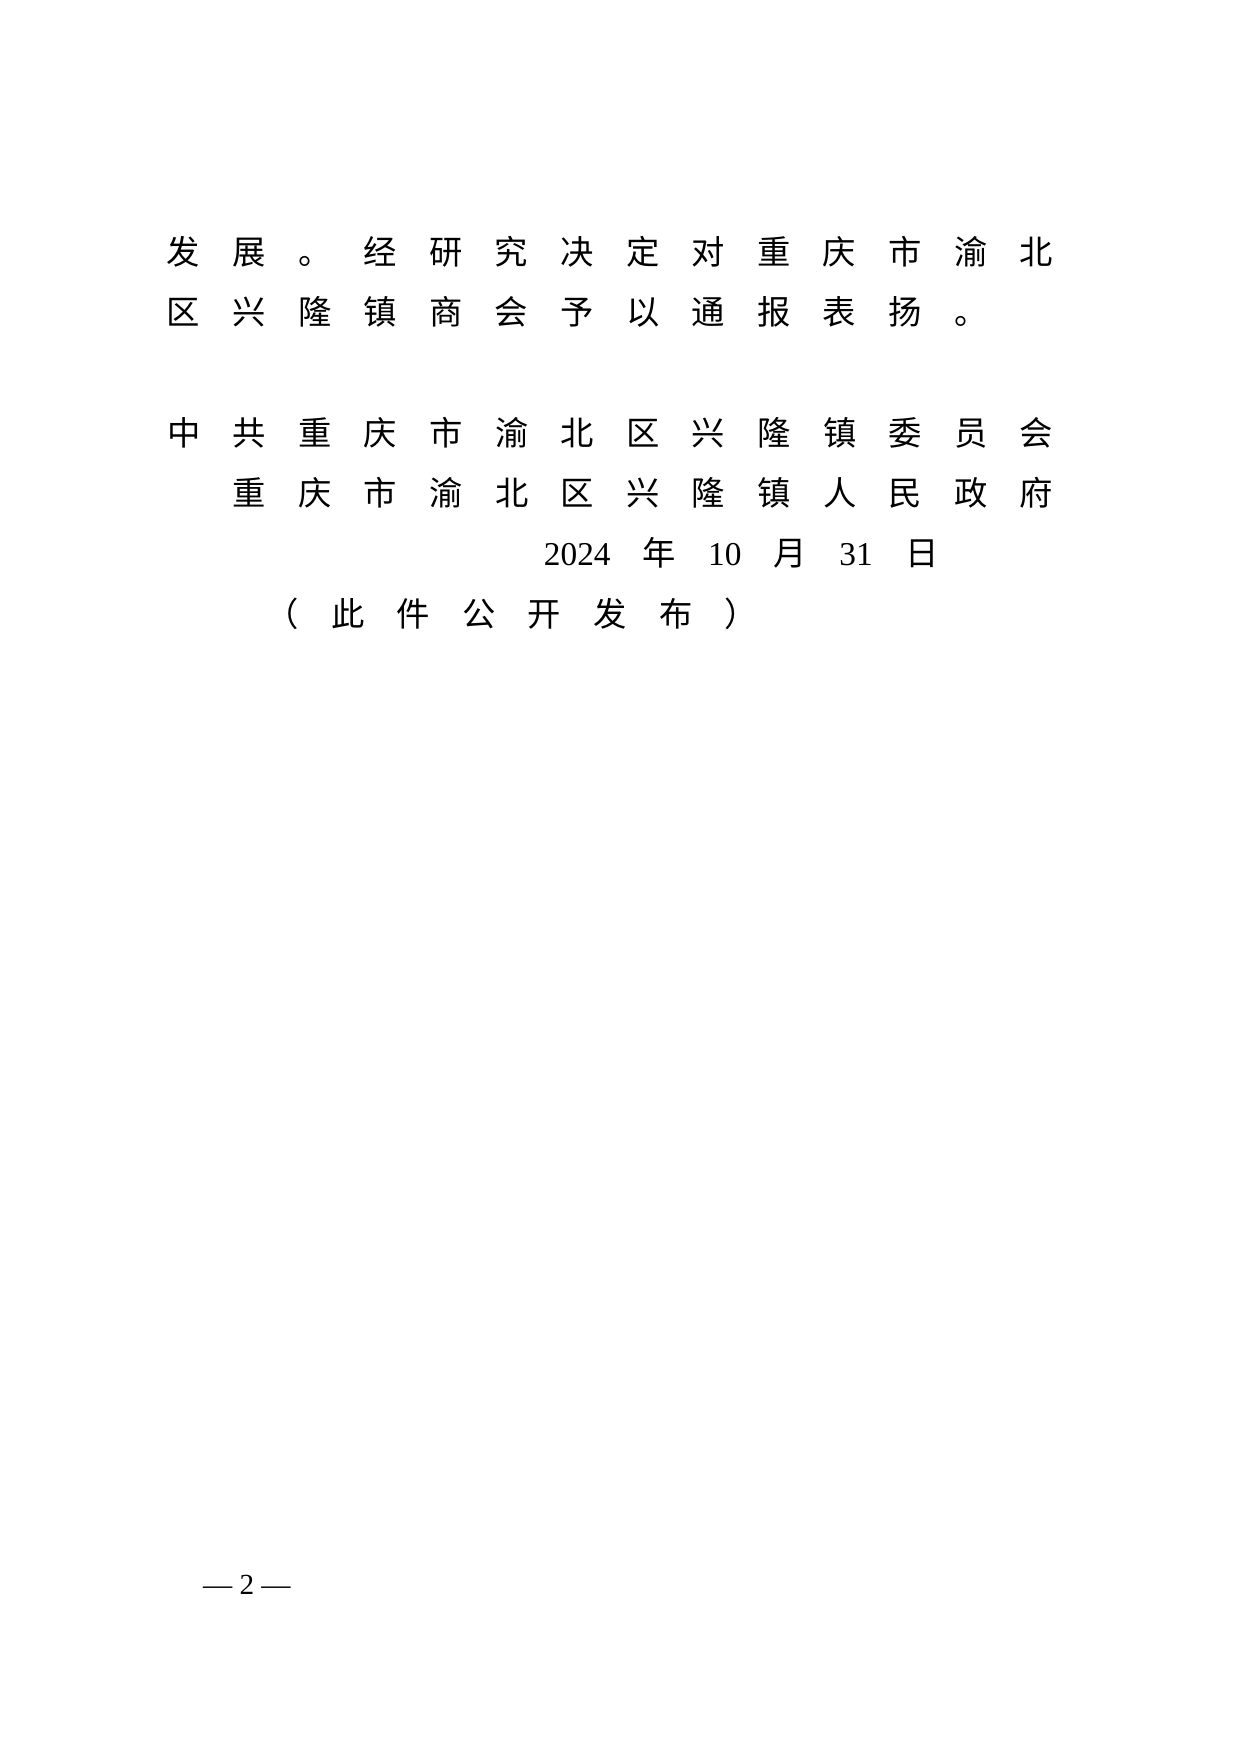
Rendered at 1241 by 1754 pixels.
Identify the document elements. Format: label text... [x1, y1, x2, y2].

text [167, 219, 1085, 340]
text 重庆市渝北区兴隆镇人民政府 [167, 461, 1085, 521]
text （此件公开发布） [167, 581, 1085, 642]
text 中共重庆市渝北区兴隆镇委员会 [167, 400, 1085, 461]
text 2024年10月31日 [167, 521, 970, 581]
